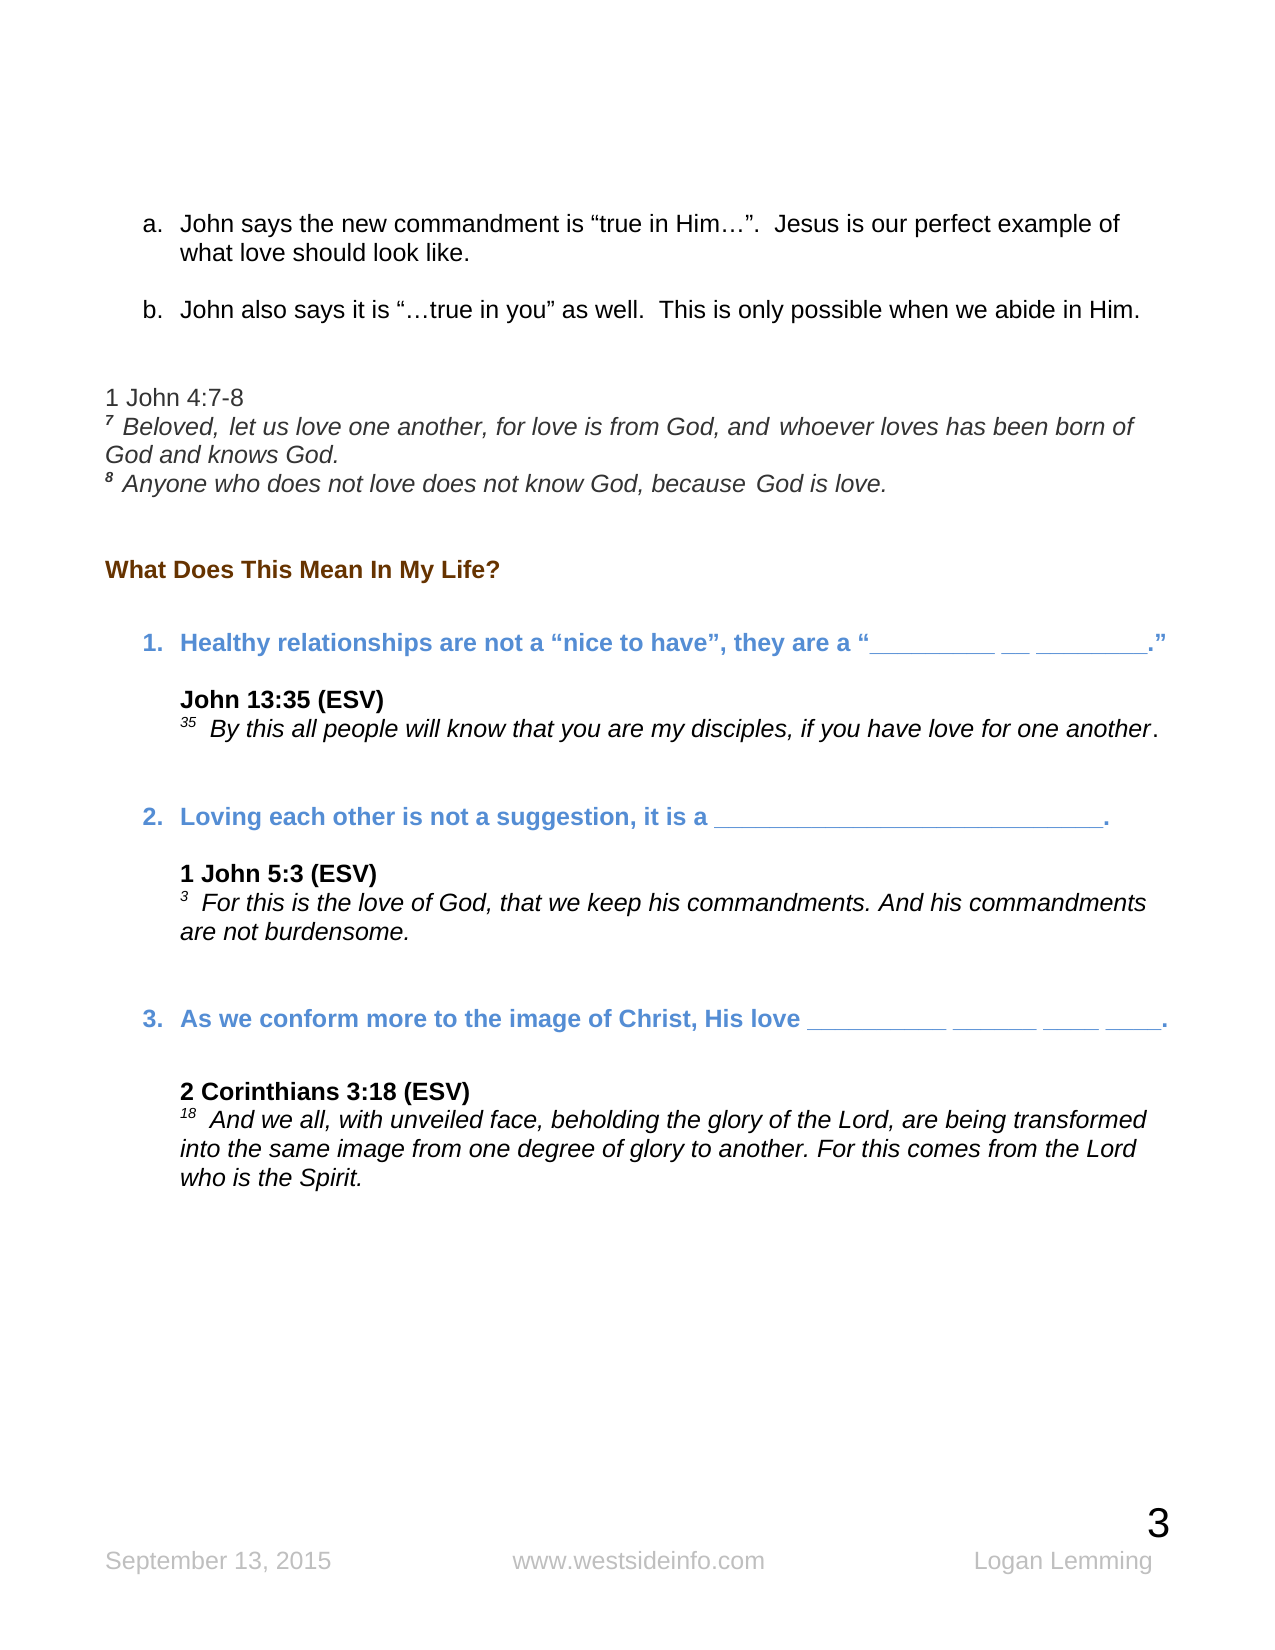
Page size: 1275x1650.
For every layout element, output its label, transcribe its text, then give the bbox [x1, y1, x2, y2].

text 2 Corinthians 3:18 (ESV) 18 And we all, with unveiled face, beholding the glory of the Lord, are being transformed into the same image from one degree of glory to another. For this comes from the Lord who is the Spirit. [180, 1077, 1170, 1192]
text What Does This Mean In My Life? [105, 555, 1170, 584]
list 7 Beloved, let us love one another, for love is from God, and whoever loves has been born of God and knows God. [105, 412, 1170, 469]
list Loving each other is not a suggestion, it is a ____________________________. [142, 787, 1170, 830]
list As we conform more to the image of Christ, His love __________ ______ ____ ____. [142, 989, 1170, 1033]
text 1 John 5:3 (ESV) 3 For this is the love of God, that we keep his commandments. And his commandments are not burdensome. [180, 859, 1170, 945]
list John also says it is “…true in you” as well. This is only possible when we abide in Him. [142, 295, 1170, 324]
list Healthy relationships are not a “nice to have”, they are a “_________ __ ________.” [142, 613, 1170, 657]
list 8 Anyone who does not love does not know God, because God is love. [105, 469, 1170, 498]
list John says the new commandment is “true in Him…”. Jesus is our perfect example of what love should look like. [142, 209, 1170, 267]
list 1 John 4:7-8 [105, 368, 1170, 412]
list John 13:35 (ESV) 35 By this all people will know that you are my disciples, if you have love for one another. [180, 685, 1170, 743]
